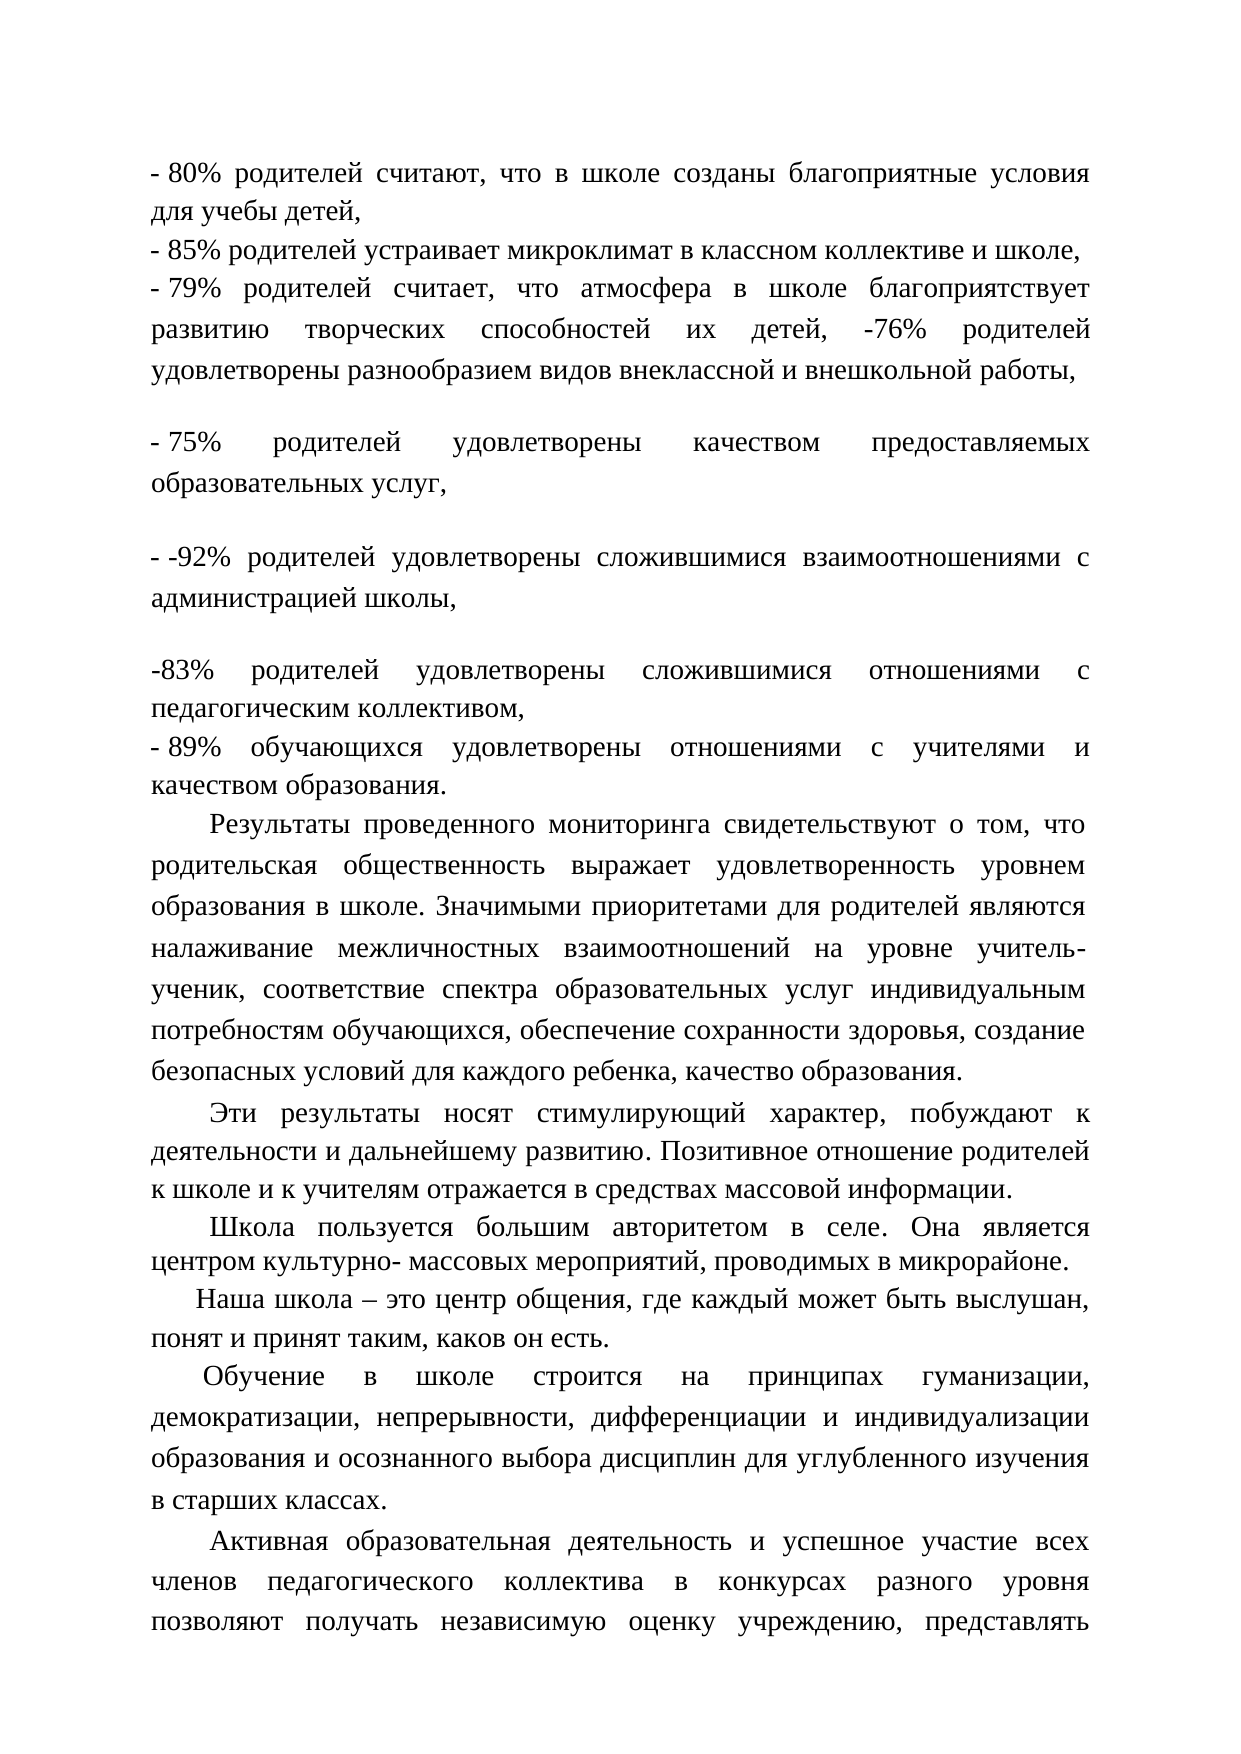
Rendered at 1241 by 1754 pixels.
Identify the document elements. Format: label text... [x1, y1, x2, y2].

text Школа пользуется большим авторитетом в селе. Она является центром культурно- массовых мероприятий, проводимых в микрорайоне. [151, 1209, 1090, 1277]
list 79% родителей считает, что атмосфера в школе благоприятствует развитию творческих способностей их детей, -76% родителей удовлетворены разнообразием видов внеклассной и внешкольной работы, [150, 271, 1091, 386]
list 75% родителей удовлетворены качеством предоставляемых образовательных услуг, [150, 424, 1091, 499]
text Наша школа – это центр общения, где каждый может быть выслушан, понят и принят таким, каков он есть. [151, 1281, 1090, 1353]
list 80% родителей считают, что в школе созданы благоприятные условия для учебы детей, [150, 155, 1091, 227]
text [151, 1523, 1090, 1636]
list 89% обучающихся удовлетворены отношениями с учителями и качеством образования. [150, 729, 1091, 801]
text Обучение в школе строится на принципах гуманизации, демократизации, непрерывности, дифференциации и индивидуализации образования и осознанного выбора дисциплин для углубленного изучения в старших классах. [151, 1358, 1090, 1515]
text Эти результаты носят стимулирующий характер, побуждают к деятельности и дальнейшему развитию. Позитивное отношение родителей к школе и к учителям отражается в средствах массовой информации. [151, 1095, 1090, 1205]
text -83% родителей удовлетворены сложившимися отношениями с педагогическим коллективом, [151, 652, 1091, 724]
list 85% родителей устраивает микроклимат в классном коллективе и школе, [150, 232, 1090, 265]
text Результаты проведенного мониторинга свидетельствуют о том, что родительская общественность выражает удовлетворенность уровнем образования в школе. Значимыми приоритетами для родителей являются налаживание межличностных взаимоотношений на уровне учитель-ученик, соответствие спектра образовательных услуг индивидуальным потребностям обучающихся, обеспечение сохранности здоровья, создание безопасных условий для каждого ребенка, качество образования. [151, 806, 1086, 1087]
list -92% родителей удовлетворены сложившимися взаимоотношениями с администрацией школы, [150, 539, 1091, 614]
